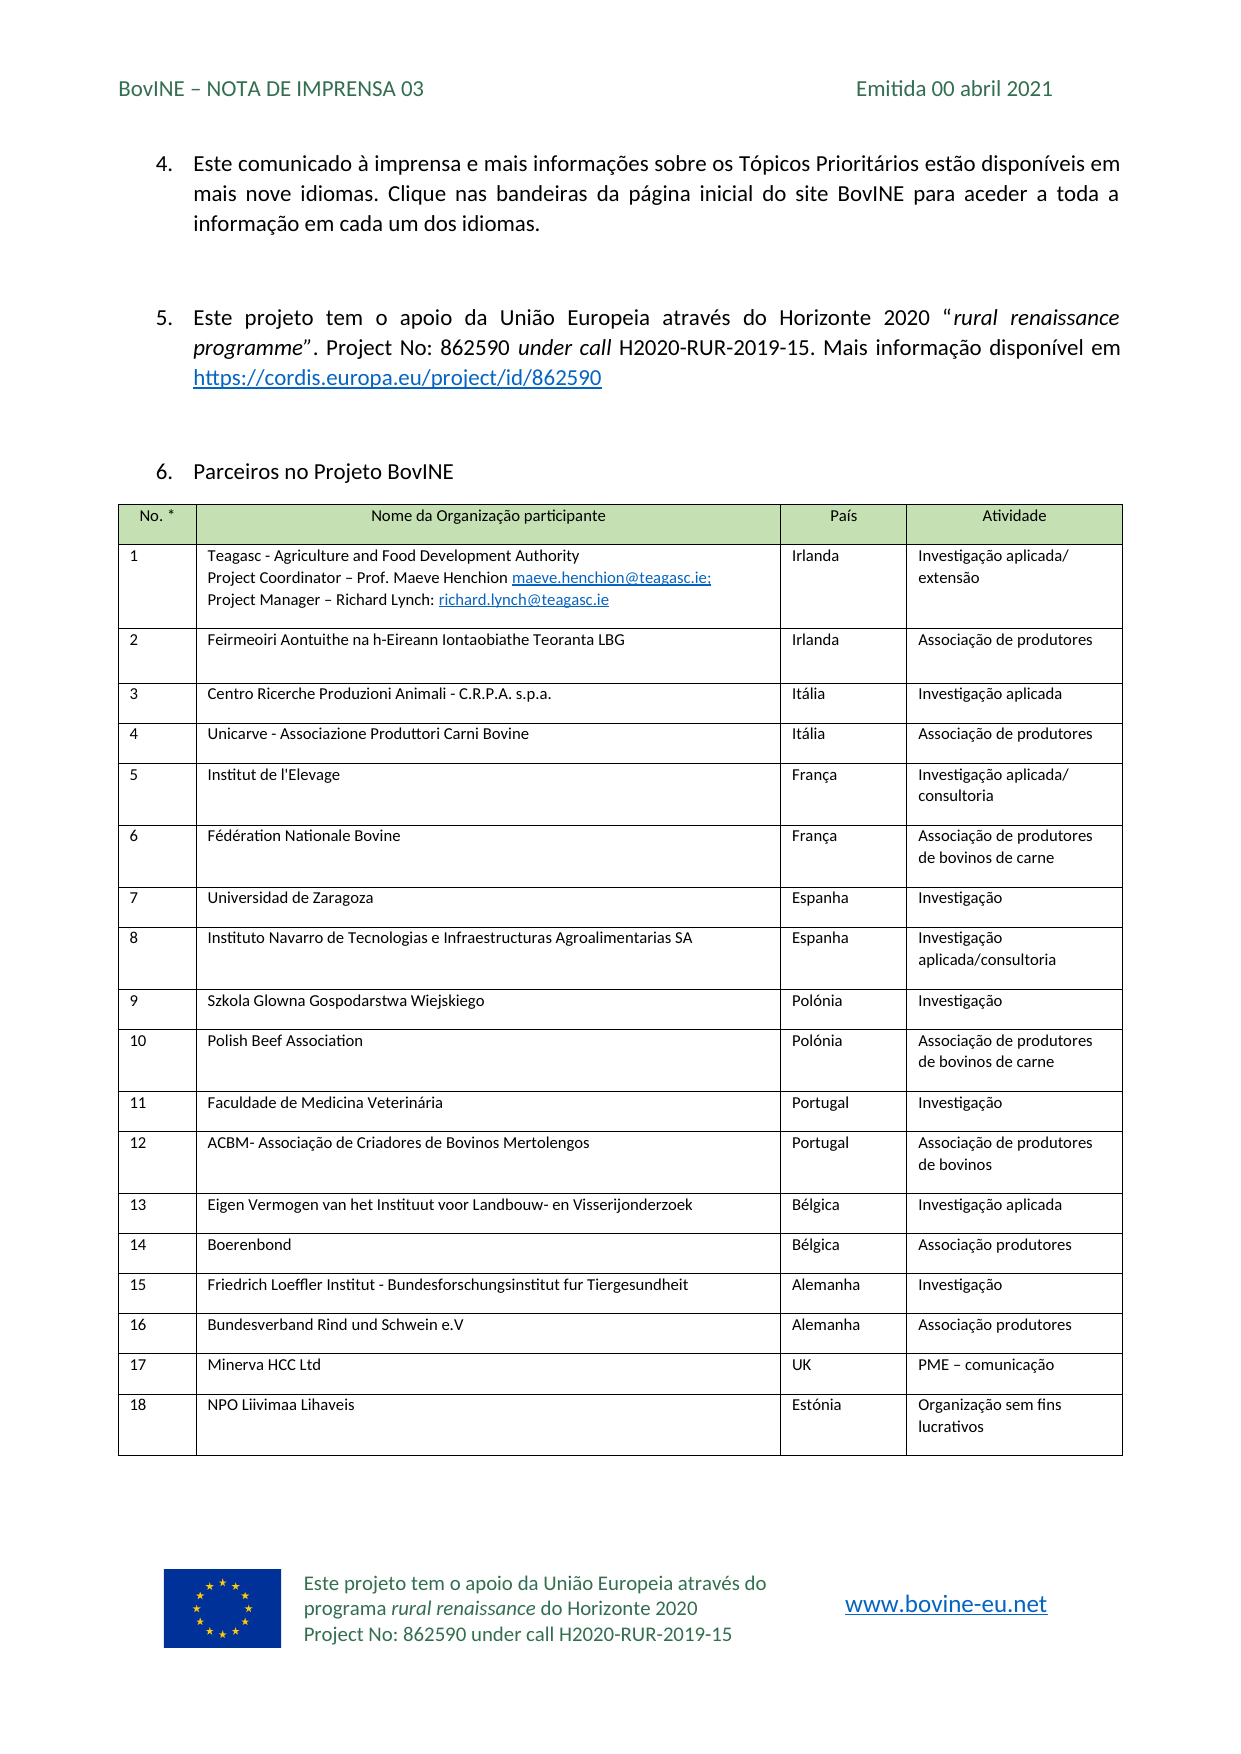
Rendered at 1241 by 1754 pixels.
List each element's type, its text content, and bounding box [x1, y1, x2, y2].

table_cell Organização sem fins lucrativos [907, 1395, 1122, 1455]
table_cell Polónia [781, 1030, 906, 1091]
table_cell Associação de produtores de bovinos de carne [907, 826, 1122, 887]
table_cell Unicarve - Associazione Produttori Carni Bovine [197, 724, 780, 763]
table_cell Investigação [907, 990, 1122, 1029]
table_cell Fédération Nationale Bovine [197, 826, 780, 887]
list Parceiros no Projeto BovINE [156, 457, 1122, 485]
table_cell Espanha [781, 888, 906, 927]
table_cell Associação produtores [907, 1234, 1122, 1273]
table_cell Associação produtores [907, 1314, 1122, 1353]
table_cell 17 [119, 1354, 196, 1393]
table_cell Investigação [907, 1274, 1122, 1313]
list Este comunicado à imprensa e mais informações sobre os Tópicos Prioritários estão disponíveis em mais nove idiomas. Clique nas bandeiras da página inicial do site BovINE para aceder a toda a informação em cada um dos idiomas. [156, 149, 1122, 237]
table_cell 7 [119, 888, 196, 927]
table_cell Alemanha [781, 1274, 906, 1313]
table_cell Polish Beef Association [197, 1030, 780, 1091]
table_cell Feirmeoiri Aontuithe na h-Eireann Iontaobiathe Teoranta LBG [197, 629, 780, 682]
table_cell Universidad de Zaragoza [197, 888, 780, 927]
table_cell UK [781, 1354, 906, 1393]
table_cell Itália [781, 724, 906, 763]
table_cell Bundesverband Rind und Schwein e.V [197, 1314, 780, 1353]
picture [163, 1569, 282, 1648]
table_header No. * [119, 505, 196, 544]
table_header Nome da Organização participante [197, 505, 780, 544]
table_cell Associação de produtores [907, 724, 1122, 763]
table_cell Teagasc - Agriculture and Food Development Authority Project Coordinator – Prof. Maeve Henchion maeve.henchion@teagasc.ie; Project Manager – Richard Lynch: richard.lynch@teagasc.ie [197, 545, 780, 628]
table_cell Investigação aplicada [907, 1194, 1122, 1233]
table_cell Associação de produtores [907, 629, 1122, 682]
table_cell Portugal [781, 1092, 906, 1131]
table_cell Bélgica [781, 1234, 906, 1273]
table_cell Espanha [781, 928, 906, 989]
table_cell Faculdade de Medicina Veterinária [197, 1092, 780, 1131]
table_cell Investigação aplicada [907, 684, 1122, 723]
table_cell Associação de produtores de bovinos de carne [907, 1030, 1122, 1091]
table_cell 14 [119, 1234, 196, 1273]
table_cell 18 [119, 1395, 196, 1455]
table_cell Investigação aplicada/ consultoria [907, 764, 1122, 825]
table_cell 15 [119, 1274, 196, 1313]
table_cell 13 [119, 1194, 196, 1233]
table_cell 2 [119, 629, 196, 682]
table_cell França [781, 826, 906, 887]
table_cell 10 [119, 1030, 196, 1091]
table_cell NPO Liivimaa Lihaveis [197, 1395, 780, 1455]
table_cell 8 [119, 928, 196, 989]
table_cell 16 [119, 1314, 196, 1353]
table_cell 11 [119, 1092, 196, 1131]
table_cell Boerenbond [197, 1234, 780, 1273]
table_cell Associação de produtores de bovinos [907, 1132, 1122, 1193]
table_cell Instituto Navarro de Tecnologias e Infraestructuras Agroalimentarias SA [197, 928, 780, 989]
table_cell 4 [119, 724, 196, 763]
table_cell Investigação aplicada/consultoria [907, 928, 1122, 989]
table_cell 3 [119, 684, 196, 723]
table_cell Investigação aplicada/ extensão [907, 545, 1122, 628]
table_cell ACBM- Associação de Criadores de Bovinos Mertolengos [197, 1132, 780, 1193]
table_cell Minerva HCC Ltd [197, 1354, 780, 1393]
table_cell Portugal [781, 1132, 906, 1193]
table_cell Investigação [907, 1092, 1122, 1131]
table_cell Estónia [781, 1395, 906, 1455]
table_cell PME – comunicação [907, 1354, 1122, 1393]
table_cell Bélgica [781, 1194, 906, 1233]
table_cell 5 [119, 764, 196, 825]
table_header País [781, 505, 906, 544]
table_cell Irlanda [781, 545, 906, 628]
table_cell 12 [119, 1132, 196, 1193]
table_cell Polónia [781, 990, 906, 1029]
table_cell Itália [781, 684, 906, 723]
table_cell Investigação [907, 888, 1122, 927]
table_cell Institut de l'Elevage [197, 764, 780, 825]
table_cell Alemanha [781, 1314, 906, 1353]
table_cell França [781, 764, 906, 825]
table_cell Irlanda [781, 629, 906, 682]
table_cell Eigen Vermogen van het Instituut voor Landbouw- en Visserijonderzoek [197, 1194, 780, 1233]
table_cell 1 [119, 545, 196, 628]
list Este projeto tem o apoio da União Europeia através do Horizonte 2020 “rural renaissance programme”. Project No: 862590 under call H2020-RUR-2019-15. Mais informação disponível em https://cordis.europa.eu/project/id/862590 [156, 303, 1122, 391]
table_cell Szkola Glowna Gospodarstwa Wiejskiego [197, 990, 780, 1029]
table_cell 9 [119, 990, 196, 1029]
table_cell 6 [119, 826, 196, 887]
table_cell Friedrich Loeffler Institut - Bundesforschungsinstitut fur Tiergesundheit [197, 1274, 780, 1313]
table_header Atividade [907, 505, 1122, 544]
table_cell Centro Ricerche Produzioni Animali - C.R.P.A. s.p.a. [197, 684, 780, 723]
